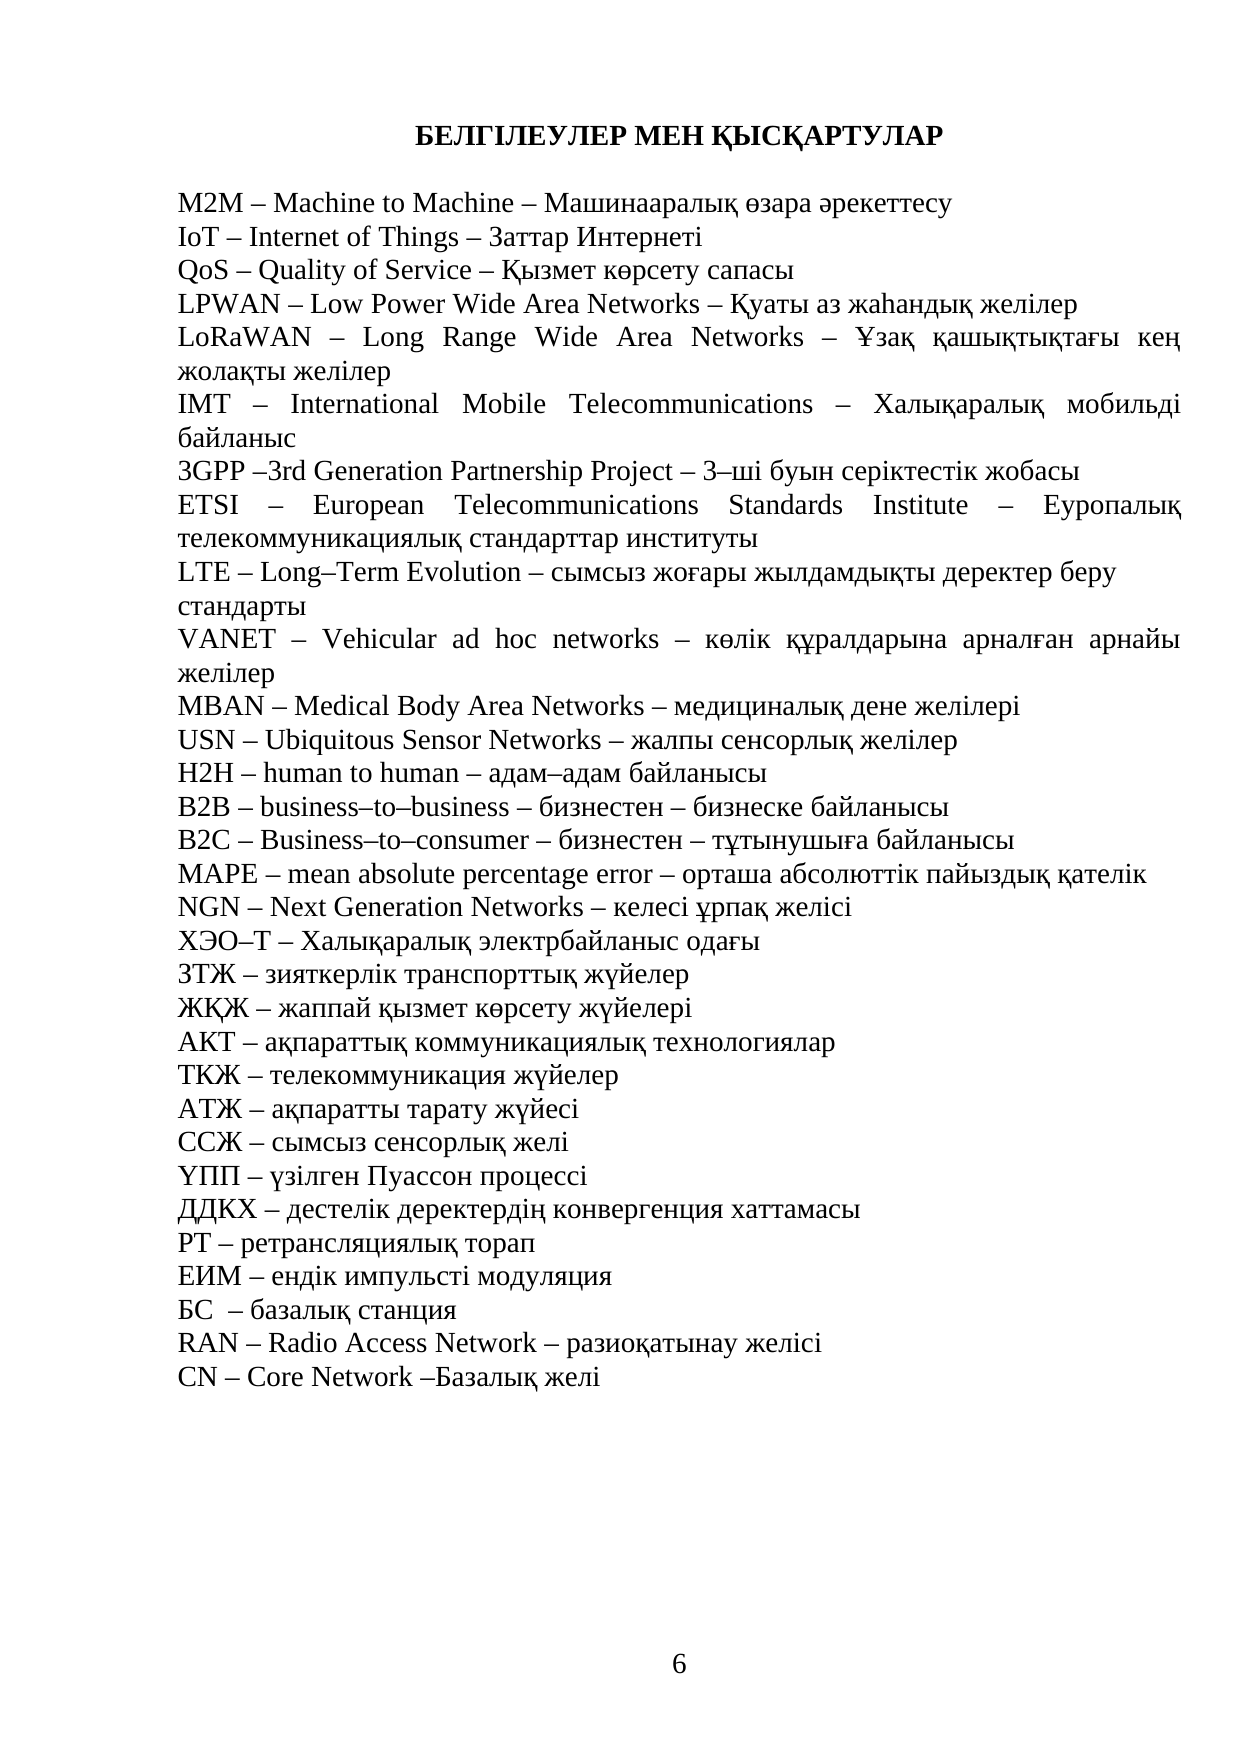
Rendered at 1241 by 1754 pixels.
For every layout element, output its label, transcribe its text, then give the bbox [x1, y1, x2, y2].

text БЕЛГІЛЕУЛЕР МЕН ҚЫСҚАРТУЛАР [177, 118, 1181, 152]
text LoRaWAN – Long Range Wide Area Networks – Ұзақ қашықтықтағы кең жолақты желілер [177, 319, 1181, 386]
text M2M – Machine to Machine – Машинааралық өзара әрекеттесу [177, 185, 1181, 219]
text В2В – business–to–business – бизнестен – бизнеске байланысы [509, 789, 1181, 822]
text ССЖ – сымсыз сенсорлық желі [177, 1124, 1181, 1158]
text QoS – Quality of Service – Қызмет көрсету сапасы [177, 252, 1181, 286]
text LPWAN – Low Power Wide Area Networks – Қуаты аз жаһандық желілер [177, 286, 1181, 319]
text IMT – International Mobile Telecommunications – Халықаралық мобильді байланыс [177, 386, 1181, 453]
text МАРЕ – mean absolute percentage error – орташа абсолюттік пайыздық қателік [177, 856, 1181, 889]
text H2H – human to human – адам–адам байланысы [459, 755, 1181, 789]
text ТКЖ – телекоммуникация жүйелер [177, 1057, 1181, 1091]
text РТ – ретрансляциялық торап [177, 1225, 1181, 1258]
text USN – Ubiquitous Sensor Networks – жалпы сенсорлық желілер [177, 722, 1181, 755]
text БС – базалық станция [177, 1292, 1181, 1326]
text АТЖ – ақпаратты тарату жүйесі [177, 1091, 1181, 1124]
text VANET – Vehicular ad hoc networks – көлік құралдарына арналған арнайы желілер [177, 621, 1181, 688]
text RAN – Radio Access Network – разиоқатынау желісі [177, 1326, 1181, 1359]
text H2H – human to human – адам–адам байланысы [177, 755, 263, 789]
text MBAN – Medical Body Area Networks – медициналық дене желілері [177, 688, 1181, 722]
text ETSI – European Telecommunications Standards Institute – Еуропалық телекоммуникациялық стандарттар институты [177, 487, 1181, 554]
text 3GPP –3rd Generation Partnership Project – 3–ші буын серіктестік жобасы [177, 453, 1181, 487]
text IoT – Internet of Things – Заттар Интернеті [177, 219, 1181, 252]
text ҮПП – үзілген Пуассон процессі [177, 1158, 1181, 1191]
text ХЭО–Т – Халықаралық электрбайланыс одағы [177, 923, 1181, 957]
text CN – Core Network –Базалық желі [177, 1359, 1181, 1393]
text АКТ – ақпараттық коммуникациялық технологиялар [177, 1024, 1181, 1057]
text NGN – Next Generation Networks – келесі ұрпақ желісі [177, 889, 1181, 923]
text ДДКХ – дестелік деректердің конвергенция хаттамасы [177, 1191, 1181, 1225]
text В2С – Business–to–consumer – бизнестен – тұтынушыға байланысы [177, 822, 1181, 856]
text ЖҚЖ – жаппай қызмет көрсету жүйелері [177, 990, 1181, 1024]
text LTE – Long–Term Evolution – сымсыз жоғары жылдамдықты деректер беру стандарты [177, 554, 1181, 621]
text ЗТЖ – зияткерлік транспорттық жүйелер [177, 957, 1181, 990]
text ЕИМ – ендік импульсті модуляция [177, 1258, 1181, 1292]
